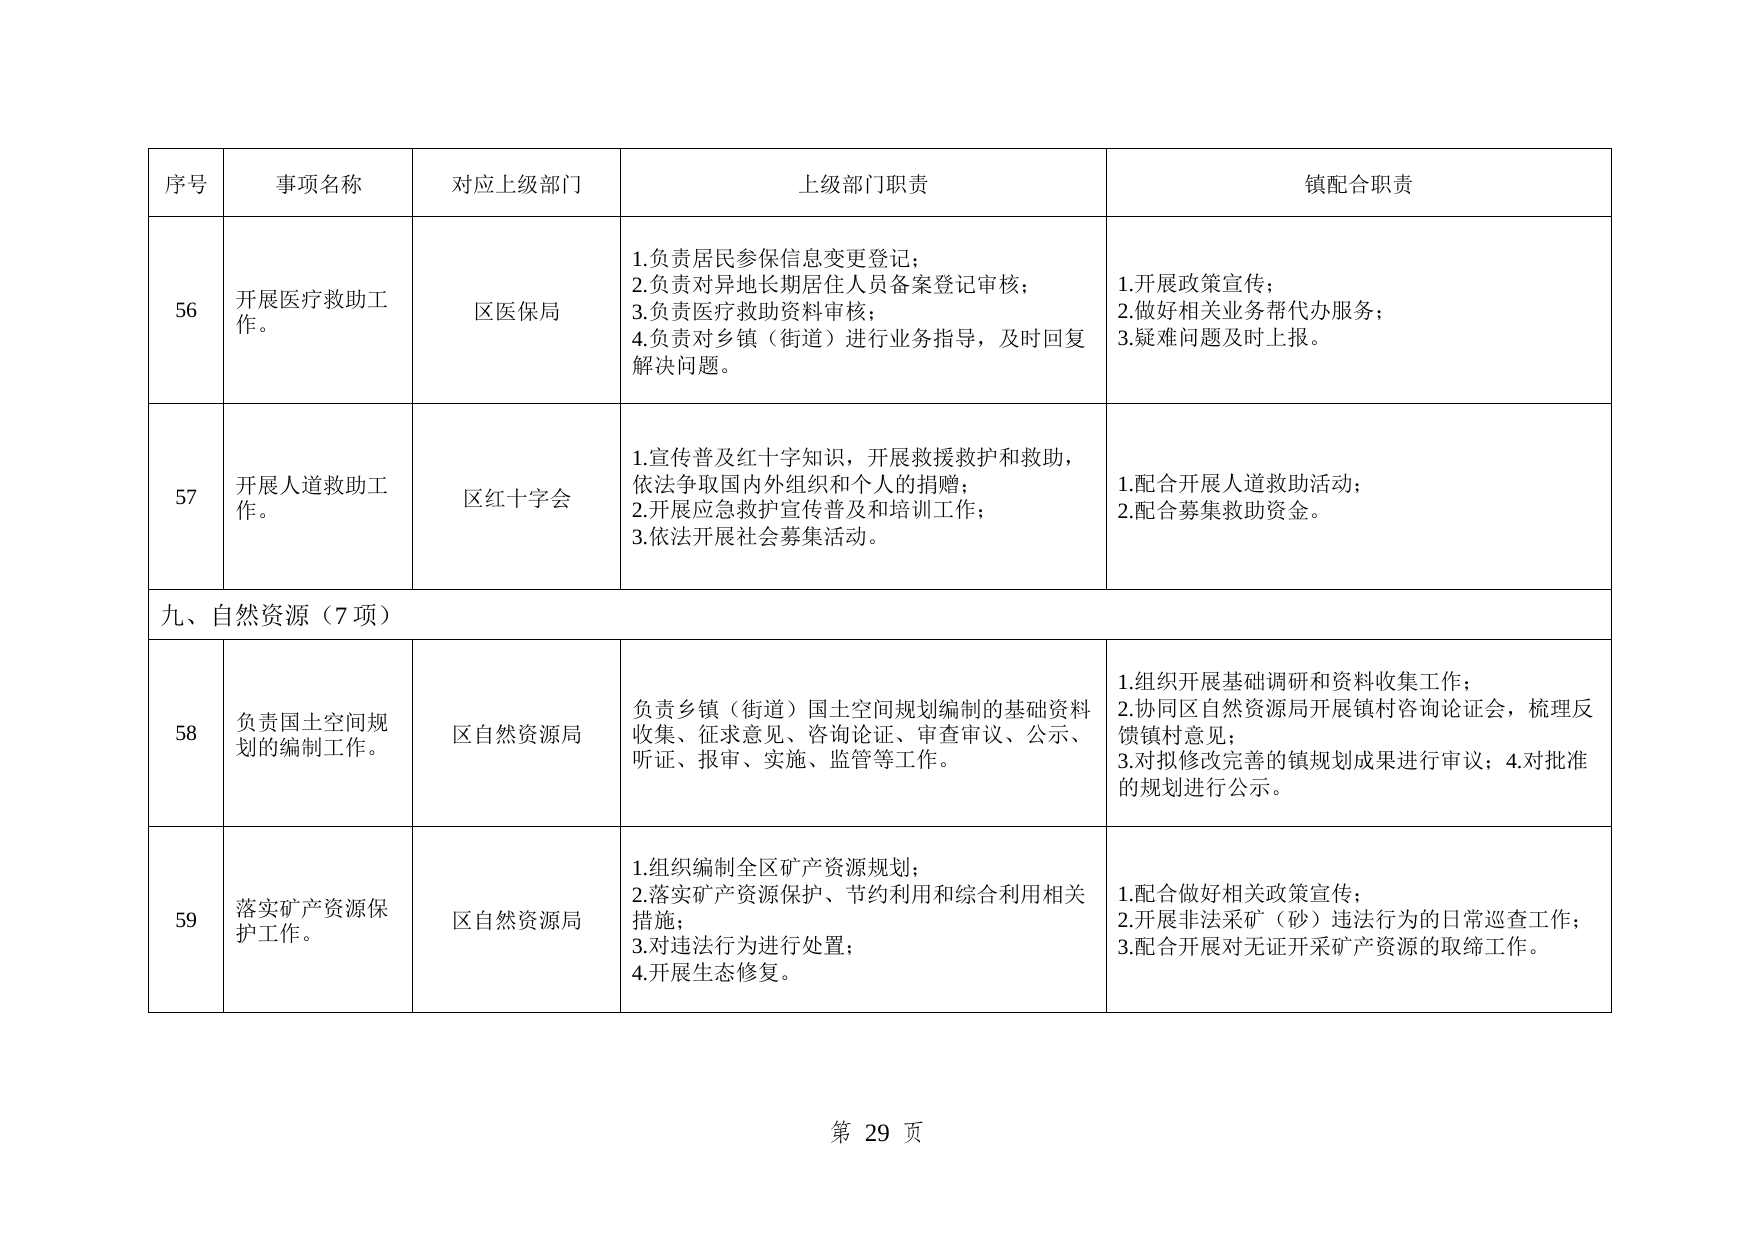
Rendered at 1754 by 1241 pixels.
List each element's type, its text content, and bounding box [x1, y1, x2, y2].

table_cell 九、自然资源（7项） [149, 590, 1611, 639]
table_cell 区自然资源局 [413, 640, 620, 826]
table_cell 开展人道救助工作。 [224, 404, 412, 589]
table_cell 负责国土空间规划的编制工作。 [224, 640, 412, 826]
table_cell 57 [149, 404, 223, 589]
table_cell 开展医疗救助工作。 [224, 217, 412, 403]
table_cell 1.宣传普及红十字知识，开展救援救护和救助，依法争取国内外组织和个人的捐赠； 2.开展应急救护宣传普及和培训工作； 3.依法开展社会募集活动。 [621, 404, 1106, 589]
table_header 镇配合职责 [1107, 149, 1611, 216]
table_header 对应上级部门 [413, 149, 620, 216]
table_cell 1.组织编制全区矿产资源规划； 2.落实矿产资源保护、节约利用和综合利用相关措施； 3.对违法行为进行处置； 4.开展生态修复。 [621, 827, 1106, 1012]
table_cell 区红十字会 [413, 404, 620, 589]
table_cell 区自然资源局 [413, 827, 620, 1012]
table_cell 1.组织开展基础调研和资料收集工作； 2.协同区自然资源局开展镇村咨询论证会，梳理反馈镇村意见； 3.对拟修改完善的镇规划成果进行审议；4.对批准的规划进行公示。 [1107, 640, 1611, 826]
table_cell 56 [149, 217, 223, 403]
table_cell 1.配合开展人道救助活动； 2.配合募集救助资金。 [1107, 404, 1611, 589]
table_cell 58 [149, 640, 223, 826]
table_header 上级部门职责 [621, 149, 1106, 216]
table_cell 负责乡镇（街道）国土空间规划编制的基础资料收集、征求意见、咨询论证、审查审议、公示、听证、报审、实施、监管等工作。 [621, 640, 1106, 826]
table_header 序号 [149, 149, 223, 216]
table_cell 1.配合做好相关政策宣传； 2.开展非法采矿（砂）违法行为的日常巡查工作；3.配合开展对无证开采矿产资源的取缔工作。 [1107, 827, 1611, 1012]
table_cell 区医保局 [413, 217, 620, 403]
table_cell 落实矿产资源保护工作。 [224, 827, 412, 1012]
table_cell 1.开展政策宣传； 2.做好相关业务帮代办服务； 3.疑难问题及时上报。 [1107, 217, 1611, 403]
table_cell 59 [149, 827, 223, 1012]
table_cell 1.负责居民参保信息变更登记； 2.负责对异地长期居住人员备案登记审核； 3.负责医疗救助资料审核； 4.负责对乡镇（街道）进行业务指导，及时回复解决问题。 [621, 217, 1106, 403]
table_header 事项名称 [224, 149, 412, 216]
